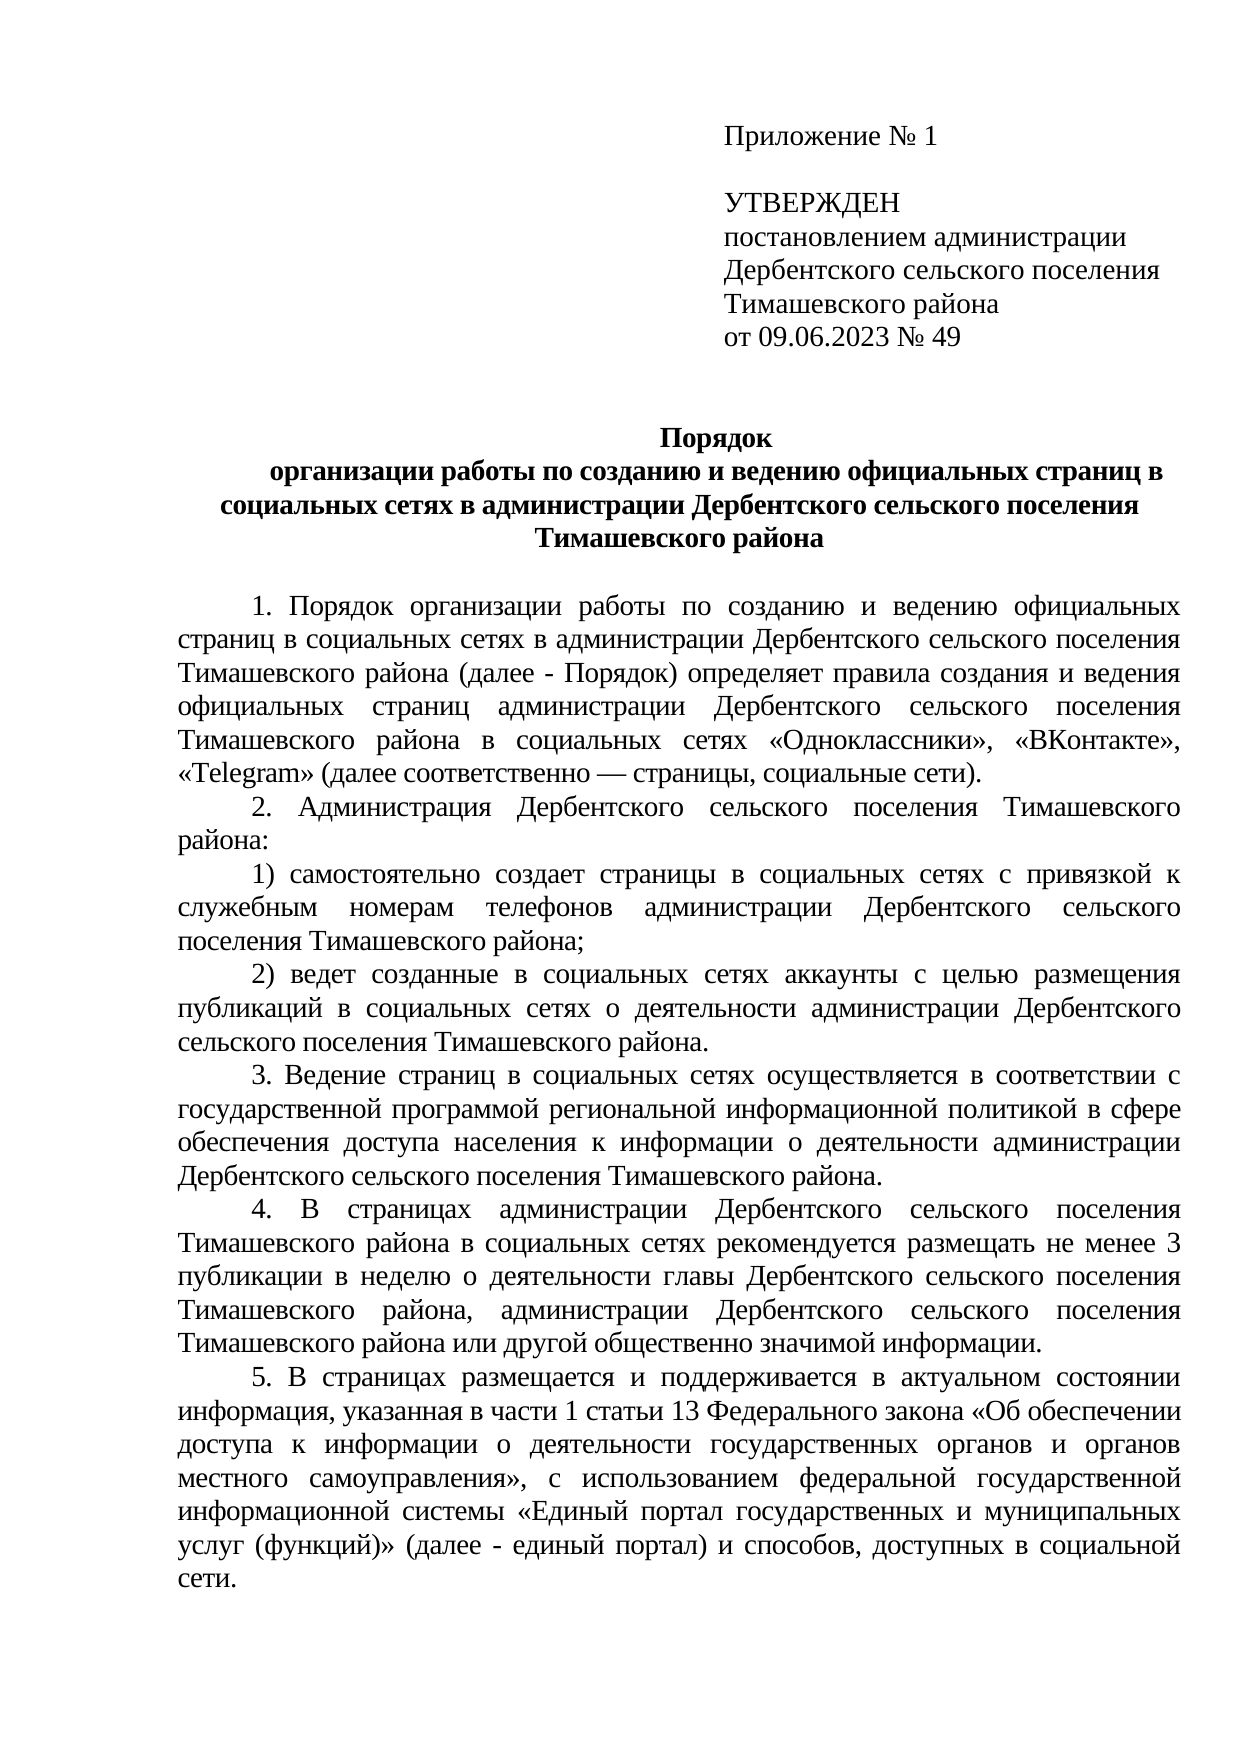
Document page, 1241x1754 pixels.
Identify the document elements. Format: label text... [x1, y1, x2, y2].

text организации работы по созданию и ведению официальных страниц в социальных сетях в администрации Дербентского сельского поселения Тимашевского района [177, 453, 1181, 554]
text 2) ведет созданные в социальных сетях аккаунты с целью размещения публикаций в социальных сетях о деятельности администрации Дербентского сельского поселения Тимашевского района. [177, 957, 1181, 1057]
text Порядок [177, 420, 1181, 453]
text 1. Порядок организации работы по созданию и ведению официальных страниц в социальных сетях в администрации Дербентского сельского поселения Тимашевского района (далее - Порядок) определяет правила создания и ведения официальных страниц администрации Дербентского сельского поселения Тимашевского района в социальных сетях «Одноклассники», «ВКонтакте», «Telegram» (далее соответственно — страницы, социальные сети). [177, 588, 1181, 789]
text от 09.06.2023 № 49 [723, 319, 1181, 353]
text 2. Администрация Дербентского сельского поселения Тимашевского района: [177, 789, 1181, 856]
text постановлением администрации Дербентского сельского поселения Тимашевского района [723, 219, 1181, 319]
text УТВЕРЖДЕН [723, 185, 1181, 219]
text 3. Ведение страниц в социальных сетях осуществляется в соответствии с государственной программой региональной информационной политикой в сфере обеспечения доступа населения к информации о деятельности администрации Дербентского сельского поселения Тимашевского района. [177, 1057, 1181, 1191]
text 5. В страницах размещается и поддерживается в актуальном состоянии информация, указанная в части 1 статьи 13 Федерального закона «Об обеспечении доступа к информации о деятельности государственных органов и органов местного самоуправления», с использованием федеральной государственной информационной системы «Единый портал государственных и муниципальных услуг (функций)» (далее - единый портал) и способов, доступных в социальной сети. [177, 1359, 1181, 1594]
text Приложение № 1 [723, 118, 1181, 152]
text 4. В страницах администрации Дербентского сельского поселения Тимашевского района в социальных сетях рекомендуется размещать не менее 3 публикации в неделю о деятельности главы Дербентского сельского поселения Тимашевского района, администрации Дербентского сельского поселения Тимашевского района или другой общественно значимой информации. [177, 1191, 1181, 1359]
text 1) самостоятельно создает страницы в социальных сетях с привязкой к служебным номерам телефонов администрации Дербентского сельского поселения Тимашевского района; [177, 856, 1181, 957]
